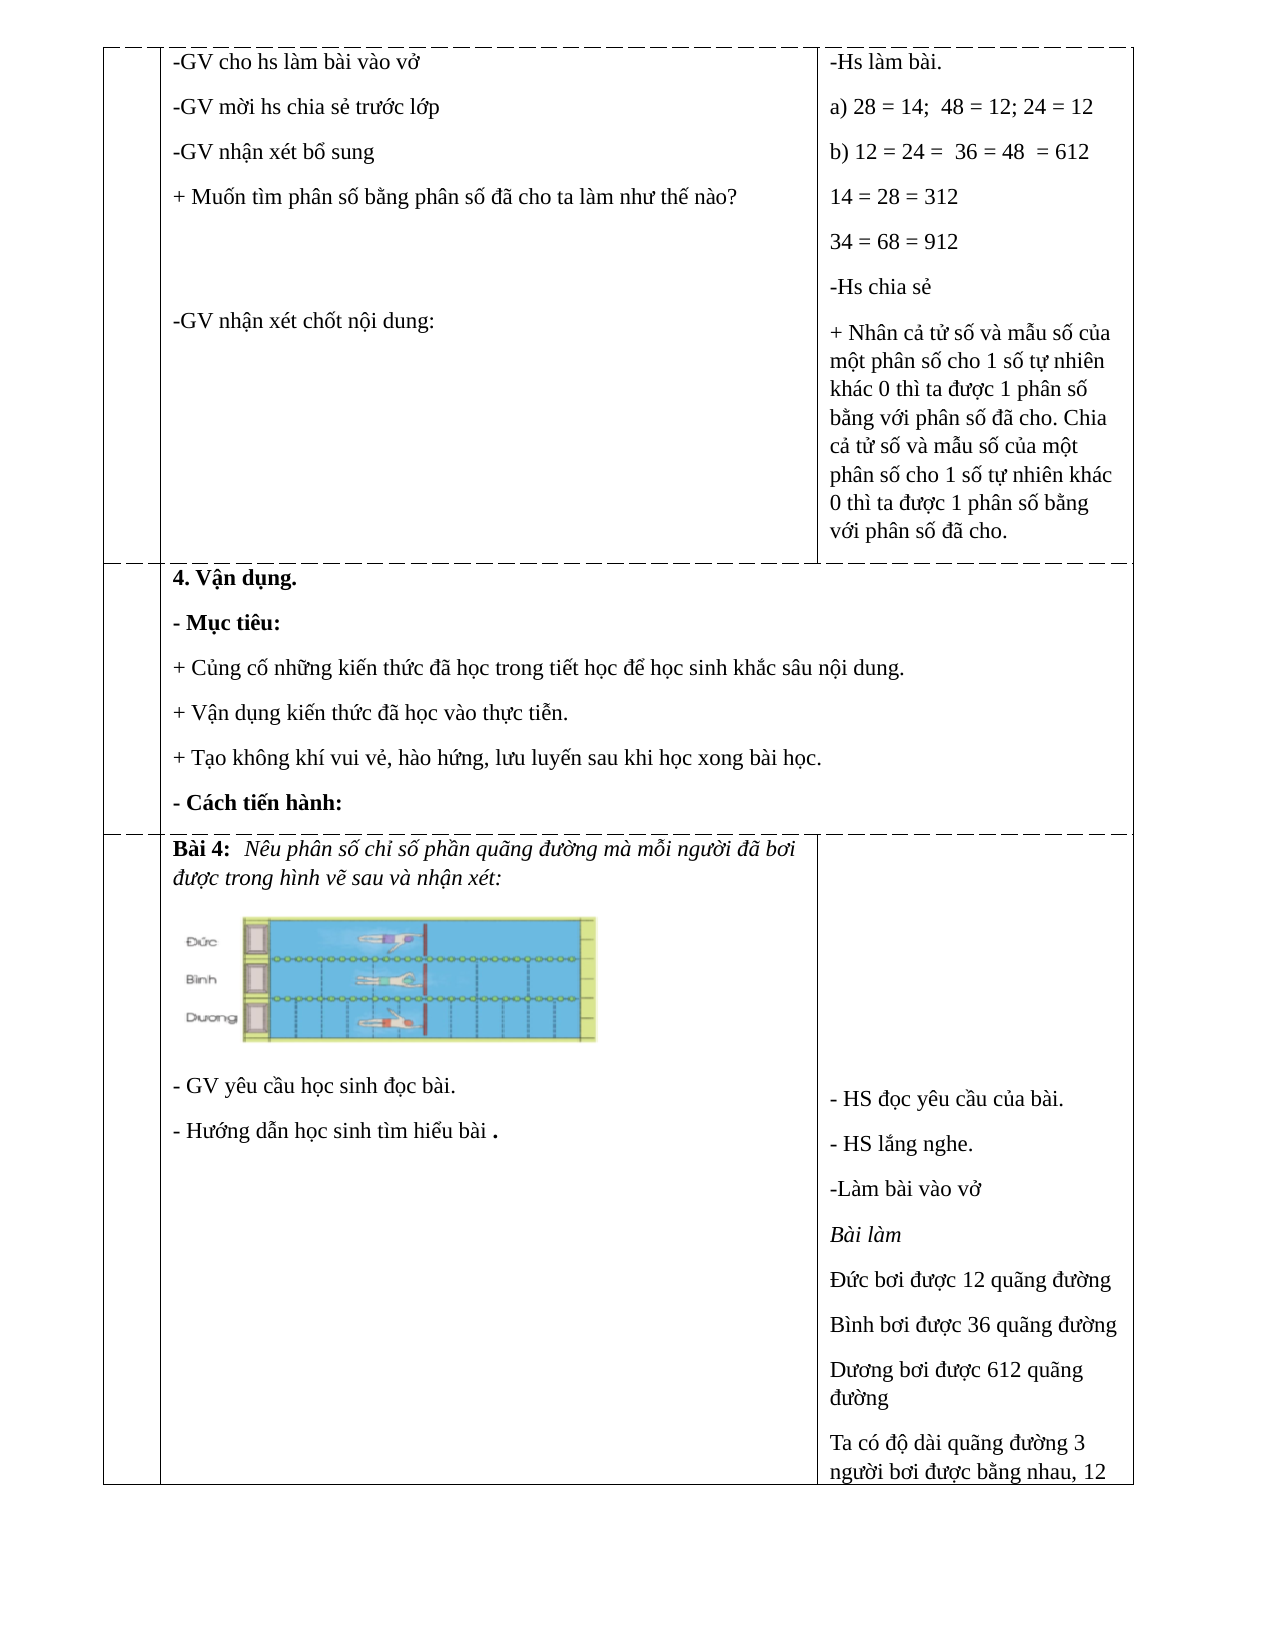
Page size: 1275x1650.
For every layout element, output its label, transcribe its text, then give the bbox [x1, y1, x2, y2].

table_cell 4. Vận dụng. - Mục tiêu: + Củng cố những kiến thức đã học trong tiết học để học sinh khắc sâu nội dung. + Vận dụng kiến thức đã học vào thực tiễn. + Tạo không khí vui vẻ, hào hứng, lưu luyến sau khi học xong bài học. - Cách tiến hành: [161, 563, 1133, 834]
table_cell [161, 834, 817, 1484]
table_cell [104, 563, 160, 834]
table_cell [818, 47, 1133, 563]
picture [172, 908, 616, 1053]
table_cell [161, 47, 817, 563]
table_cell [104, 834, 160, 1484]
table_cell [104, 47, 160, 563]
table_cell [818, 834, 1133, 1484]
